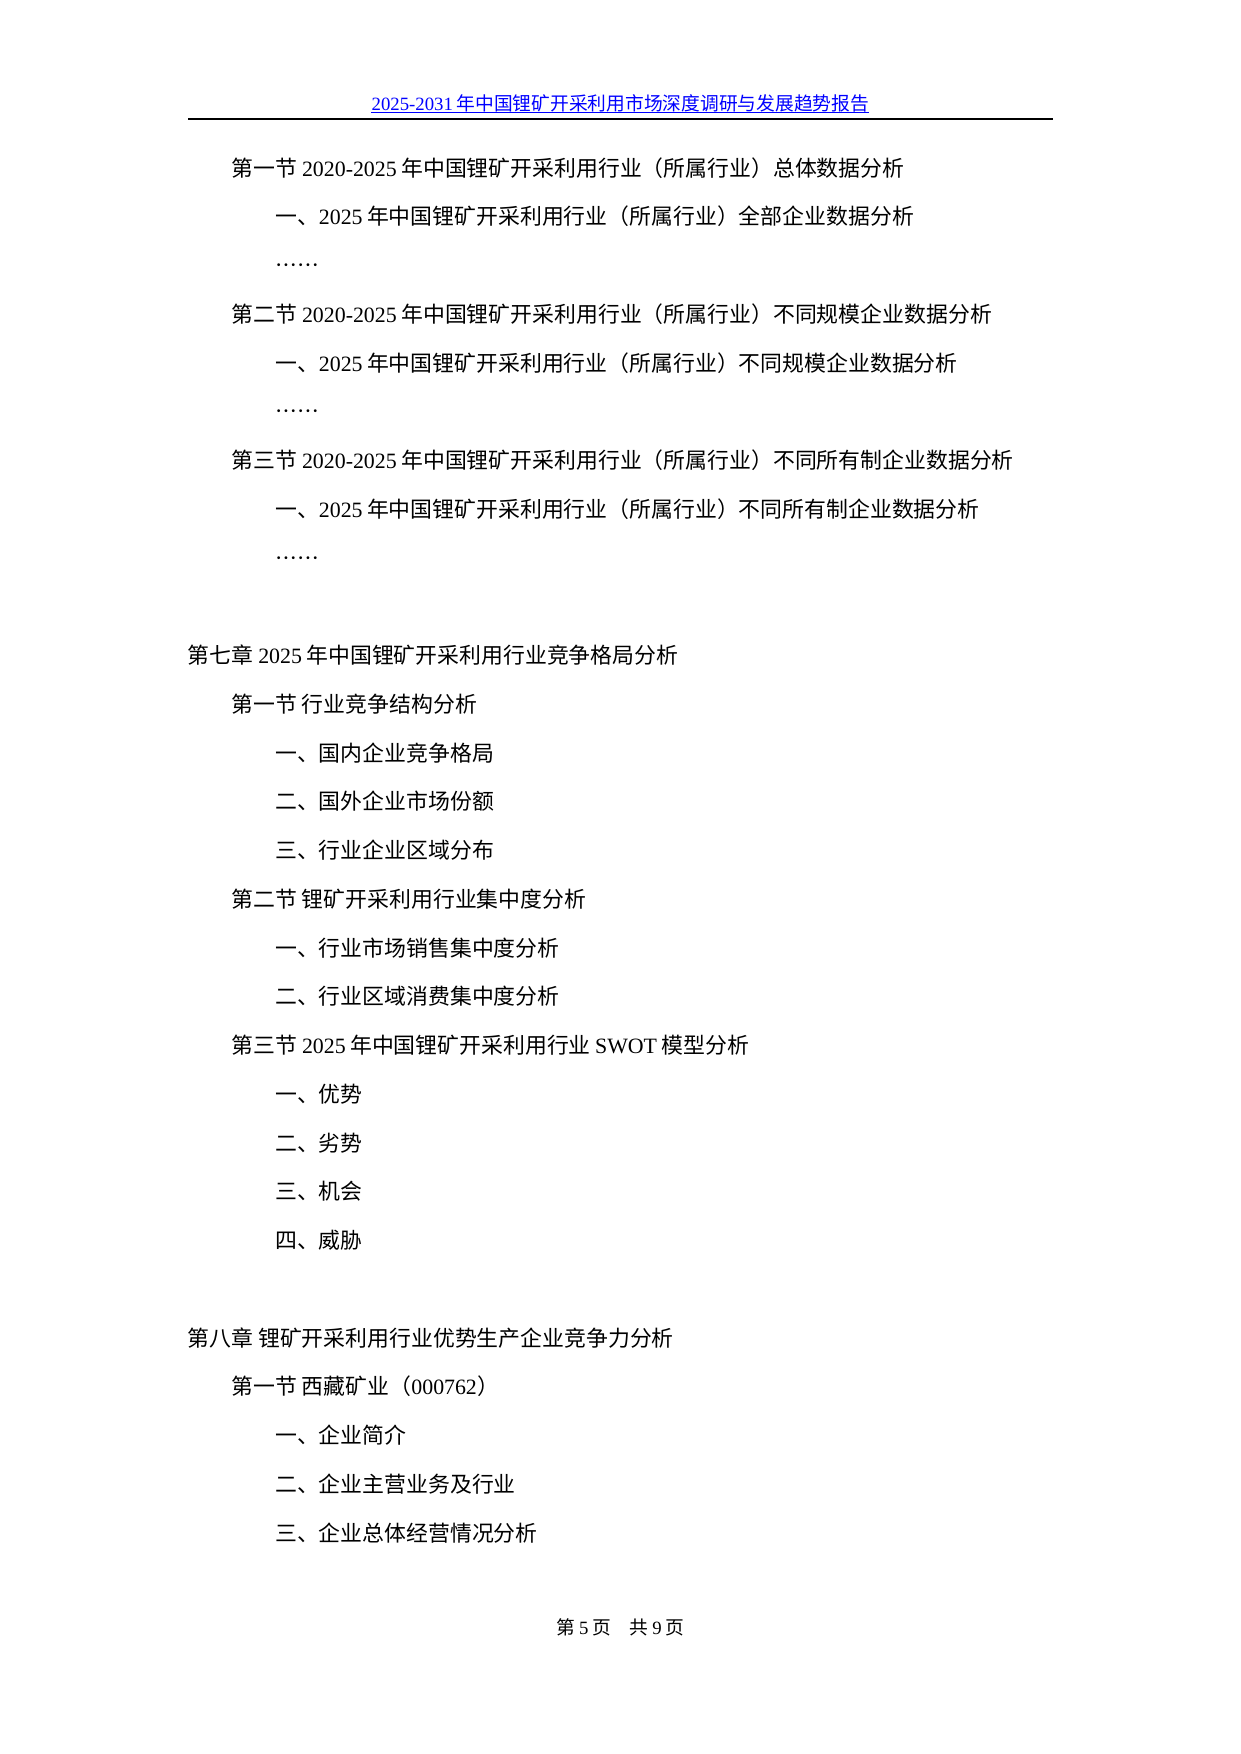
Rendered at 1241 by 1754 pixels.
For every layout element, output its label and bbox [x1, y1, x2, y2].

text [187, 150, 1053, 1548]
